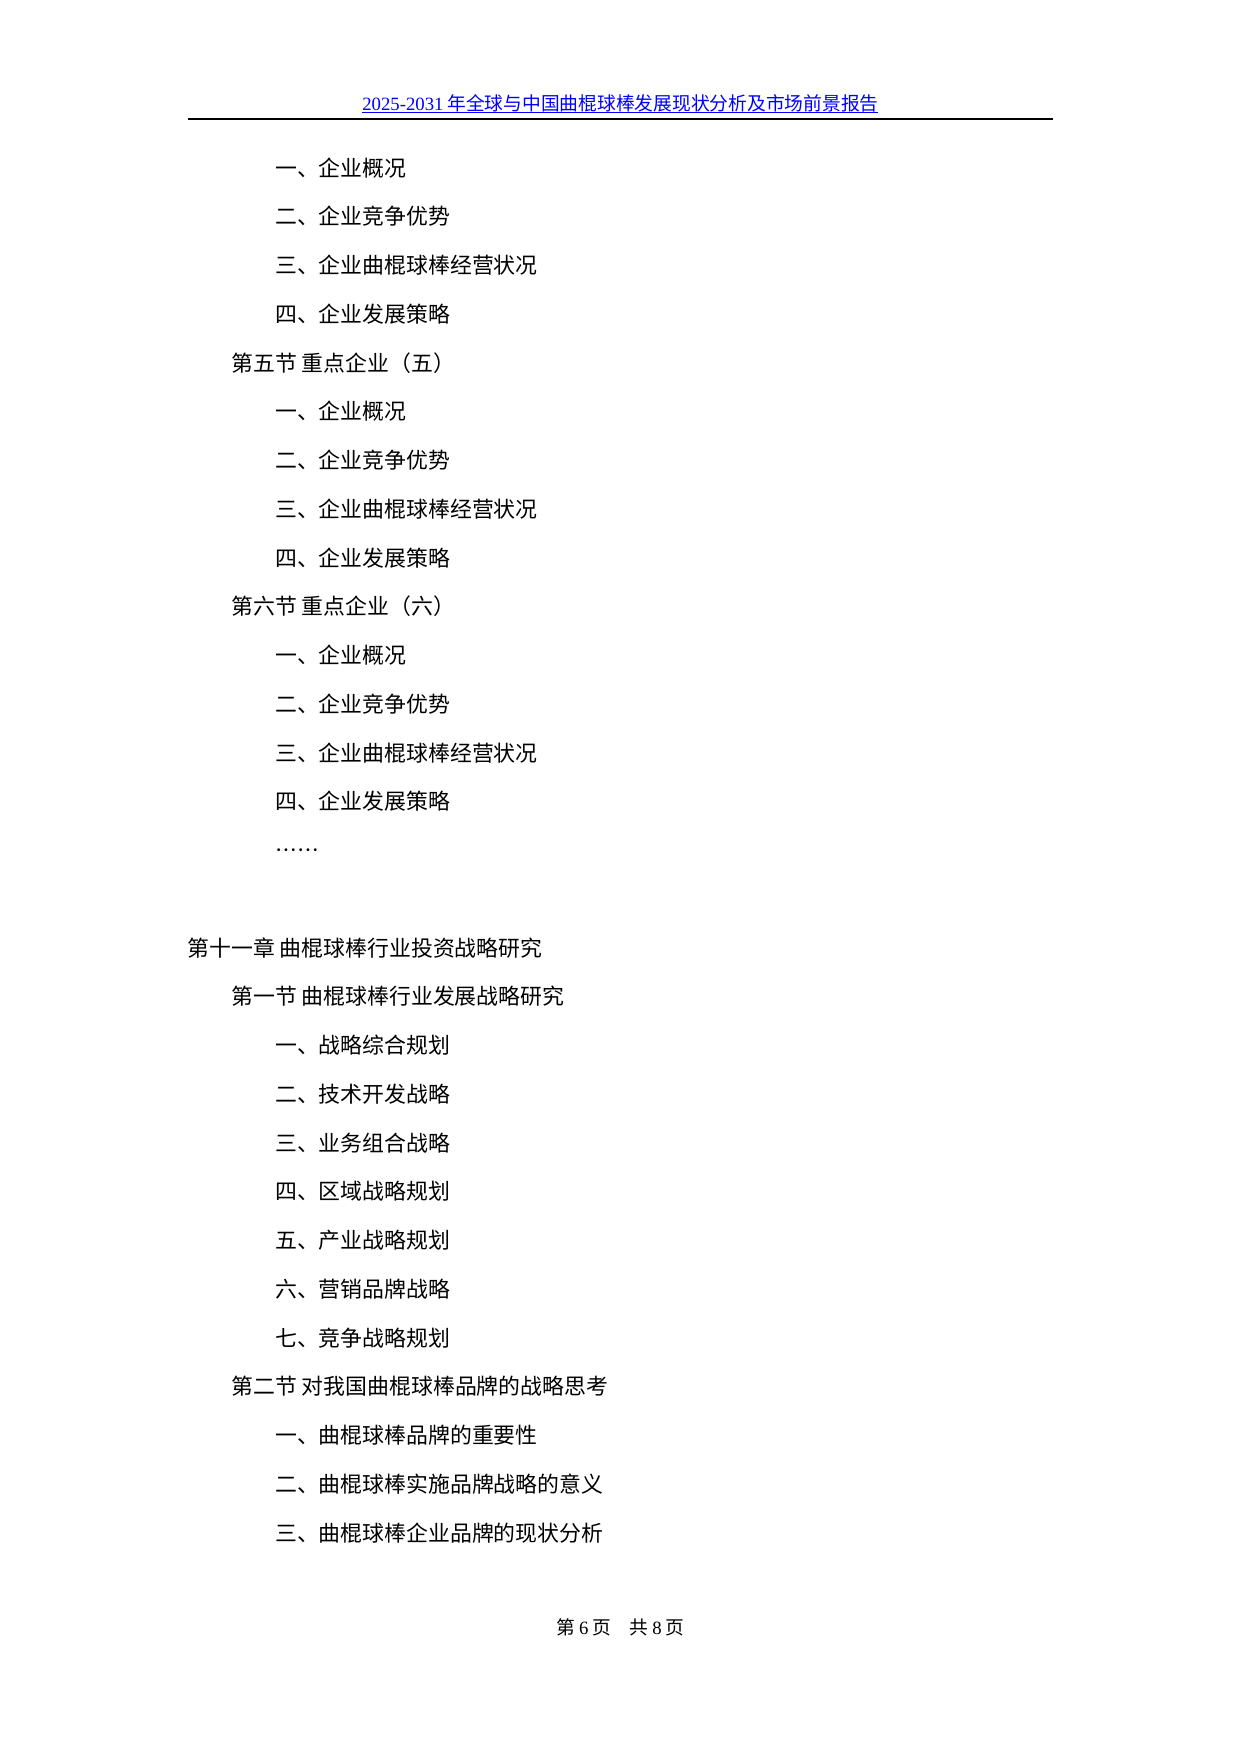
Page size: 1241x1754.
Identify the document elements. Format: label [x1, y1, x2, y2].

text [187, 150, 1053, 1548]
